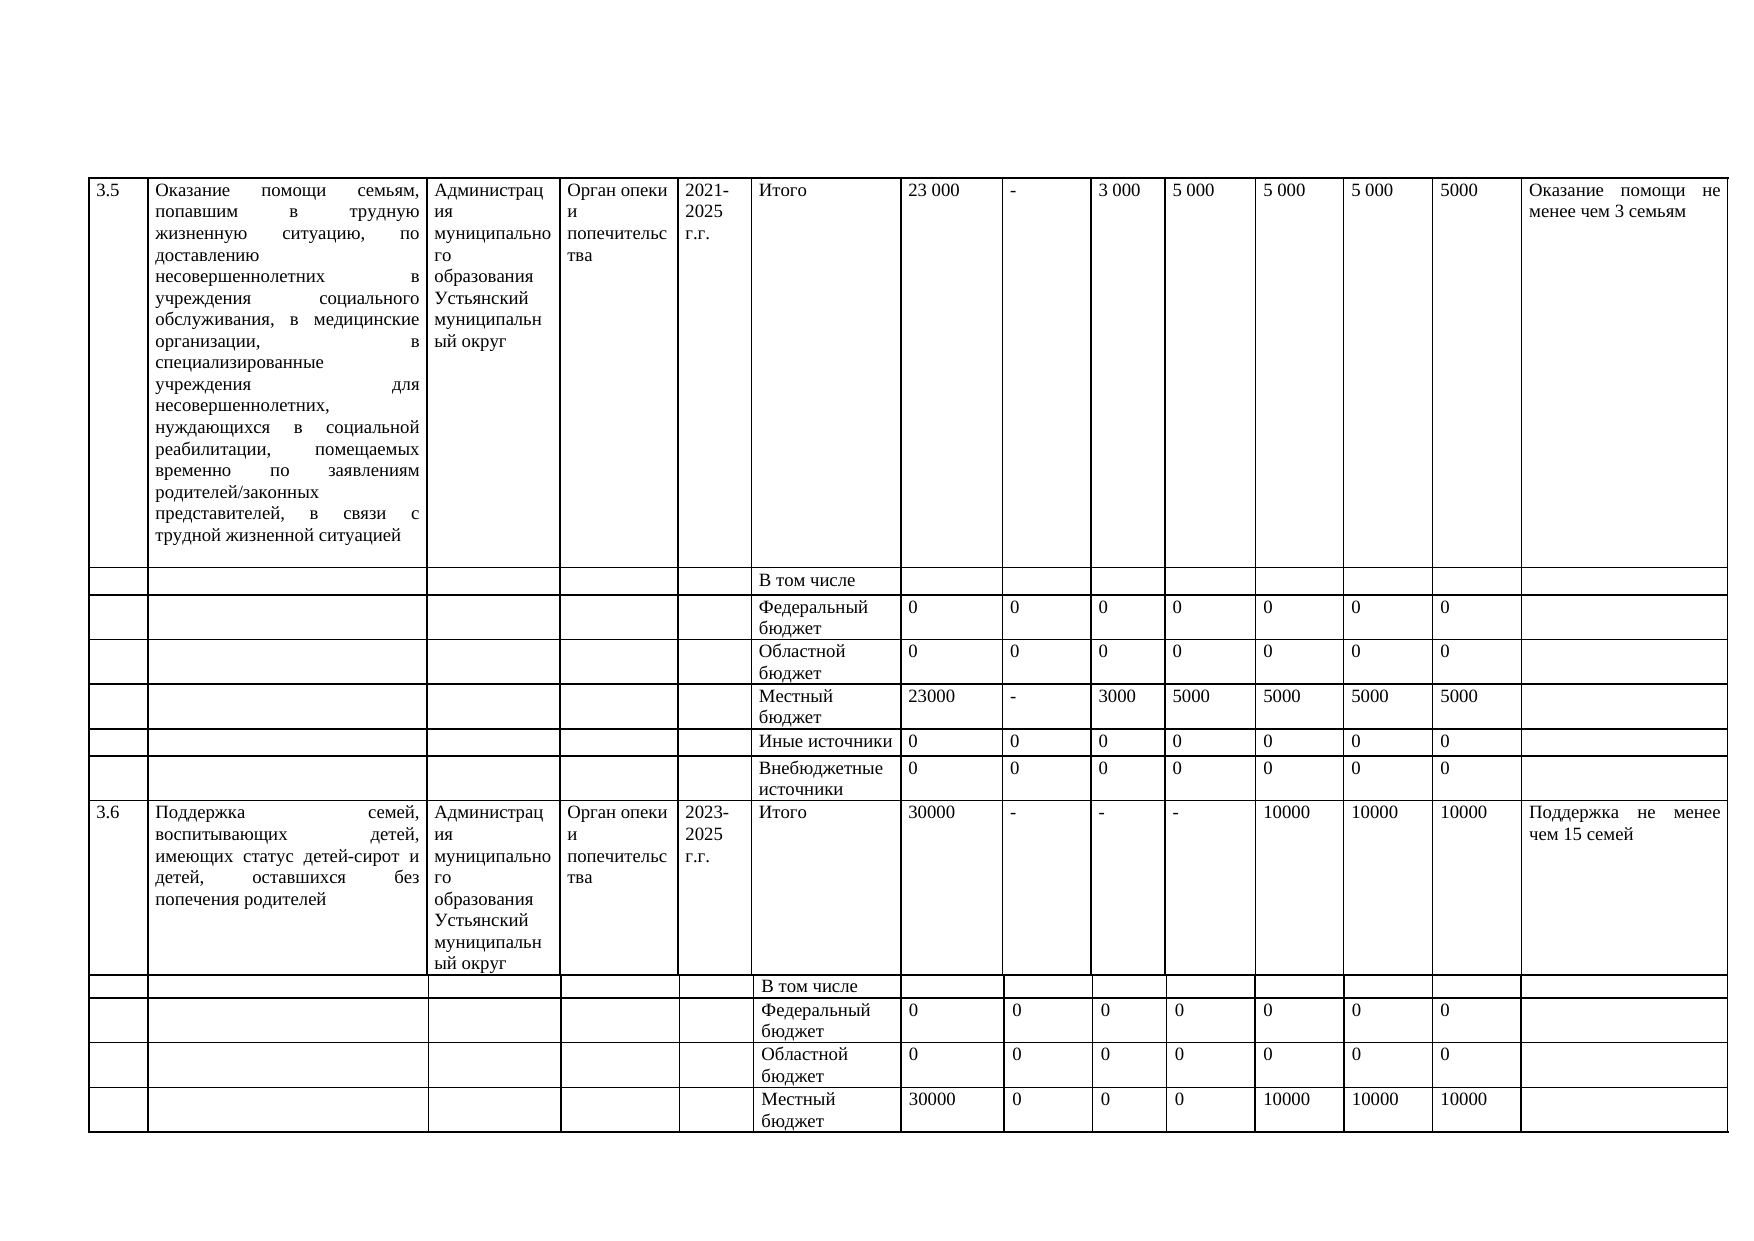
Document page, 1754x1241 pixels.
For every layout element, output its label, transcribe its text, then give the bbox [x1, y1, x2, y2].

table_cell 0 [1345, 1043, 1432, 1086]
table_cell 0 [1092, 596, 1164, 639]
table_cell [1167, 976, 1254, 997]
table_cell 0 [902, 596, 1002, 639]
table_cell 0 [902, 730, 1002, 755]
table_cell Администрация муниципального образования Устьянский муниципальный округ [428, 179, 559, 567]
table_cell [1433, 568, 1521, 594]
table_cell [1344, 568, 1432, 594]
table_cell Федеральный бюджет [754, 999, 900, 1042]
table_cell [90, 757, 147, 800]
table_cell Администрация муниципального образования Устьянский муниципальный округ [428, 801, 559, 974]
table_cell [680, 1088, 753, 1131]
table_cell 0 [1256, 757, 1343, 800]
table_cell [1522, 1088, 1727, 1131]
table_cell Внебюджетные источники [752, 757, 900, 800]
table_cell [428, 757, 559, 800]
table_cell [1522, 568, 1727, 594]
table_cell 5 000 [1166, 179, 1255, 567]
table_cell 0 [902, 999, 1003, 1042]
table_cell 5 000 [1256, 179, 1343, 567]
table_cell 23 000 [902, 179, 1002, 567]
table_cell [679, 757, 751, 800]
table_cell [902, 568, 1002, 594]
table_cell Поддержка семей, воспитывающих детей, имеющих статус детей-сирот и детей, оставшихся без попечения родителей [149, 801, 426, 974]
table_cell В том числе [752, 568, 900, 594]
table_cell 3 000 [1092, 179, 1164, 567]
table_cell 0 [1092, 757, 1164, 800]
table_cell [1522, 999, 1727, 1042]
table_cell [679, 730, 751, 755]
table_cell Орган опеки и попечительства [561, 179, 677, 567]
table_cell [428, 568, 559, 594]
table_cell - [1092, 801, 1164, 974]
table_cell [149, 568, 426, 594]
table_cell [90, 640, 147, 683]
table_cell 5000 [1344, 685, 1432, 728]
table_cell [1522, 685, 1727, 728]
table_cell [90, 1043, 147, 1086]
table_cell [1093, 976, 1166, 997]
table_cell [561, 730, 677, 755]
table_cell [429, 999, 560, 1042]
table_cell 0 [1005, 1088, 1092, 1131]
table_cell 0 [1005, 1043, 1092, 1086]
table_cell - [1003, 179, 1090, 567]
table_cell [90, 596, 147, 639]
table_cell 0 [1433, 757, 1521, 800]
table_cell [679, 568, 751, 594]
table_cell [562, 999, 679, 1042]
table_cell 0 [1433, 730, 1521, 755]
table_cell [679, 596, 751, 639]
table_cell [90, 999, 147, 1042]
table_cell 2021-2025 г.г. [679, 179, 751, 567]
table_cell [562, 1088, 679, 1131]
table_cell [561, 757, 677, 800]
table_cell [1522, 596, 1727, 639]
table_cell Итого [752, 801, 900, 974]
table_cell [680, 999, 753, 1042]
table_cell [90, 685, 147, 728]
table_cell 10000 [1256, 1088, 1343, 1131]
table_cell 0 [1166, 596, 1255, 639]
table_cell Иные источники [752, 730, 900, 755]
table_cell 10000 [1433, 1088, 1520, 1131]
table_cell 0 [1093, 1088, 1166, 1131]
table_cell [149, 596, 426, 639]
table_cell [149, 1043, 428, 1086]
table_cell [428, 685, 559, 728]
table_cell Поддержка не менее чем 15 семей [1522, 801, 1727, 974]
table_cell 0 [1344, 640, 1432, 683]
table_cell 2023-2025 г.г. [679, 801, 751, 974]
table_cell - [1003, 801, 1090, 974]
table_cell [428, 596, 559, 639]
table_cell [1166, 568, 1255, 594]
table_cell Оказание помощи не менее чем 3 семьям [1522, 179, 1727, 567]
table_cell [149, 999, 428, 1042]
table_cell 0 [1166, 730, 1255, 755]
table_cell [149, 1088, 428, 1131]
table_cell [429, 1043, 560, 1086]
table_cell Итого [752, 179, 900, 567]
table_cell 5 000 [1344, 179, 1432, 567]
table_cell - [1166, 801, 1255, 974]
table_cell 0 [1093, 999, 1166, 1042]
table_cell [679, 640, 751, 683]
table_cell 0 [1433, 640, 1521, 683]
table_cell 0 [902, 757, 1002, 800]
table_cell [680, 976, 753, 997]
table_cell 5000 [1433, 179, 1521, 567]
table_cell Областной бюджет [754, 1043, 900, 1086]
table_cell [429, 976, 560, 997]
table_cell Оказание помощи семьям, попавшим в трудную жизненную ситуацию, по доставлению несовершеннолетних в учреждения социального обслуживания, в медицинские организации, в специализированные учреждения для несовершеннолетних, нуждающихся в социальной реабилитации, помещаемых временно по заявлениям родителей/законных представителей, в связи с трудной жизненной ситуацией [149, 179, 426, 567]
table_cell [149, 640, 426, 683]
table_cell Орган опеки и попечительства [561, 801, 677, 974]
table_cell 0 [1344, 596, 1432, 639]
table_cell [1433, 976, 1520, 997]
table_cell [1522, 640, 1727, 683]
table_cell [679, 685, 751, 728]
table_cell [90, 1088, 147, 1131]
table_cell 30000 [902, 801, 1002, 974]
table_cell 0 [1005, 999, 1092, 1042]
table_cell 10000 [1256, 801, 1343, 974]
table_cell 0 [1256, 640, 1343, 683]
table_cell 0 [902, 1043, 1003, 1086]
table_cell 3.6 [90, 801, 147, 974]
table_cell В том числе [754, 976, 900, 997]
table_cell [149, 976, 428, 997]
table_cell Федеральный бюджет [752, 596, 900, 639]
table_cell [1345, 976, 1432, 997]
table_cell [428, 640, 559, 683]
table_cell 0 [1256, 1043, 1343, 1086]
table_cell 0 [1433, 999, 1520, 1042]
table_cell [562, 1043, 679, 1086]
table_cell [428, 730, 559, 755]
table_cell [1005, 976, 1092, 997]
table_cell 0 [1167, 999, 1254, 1042]
table_cell [561, 568, 677, 594]
table_cell 0 [1093, 1043, 1166, 1086]
table_cell [1256, 568, 1343, 594]
table_cell 3000 [1092, 685, 1164, 728]
table_cell [1003, 568, 1090, 594]
table_cell 0 [902, 640, 1002, 683]
table_cell 3.5 [90, 179, 147, 567]
table_cell [562, 976, 679, 997]
table_cell [1522, 757, 1727, 800]
table_cell [149, 757, 426, 800]
table_cell 0 [1344, 757, 1432, 800]
table_cell 0 [1344, 730, 1432, 755]
table_cell 10000 [1345, 1088, 1432, 1131]
table_cell 0 [1092, 730, 1164, 755]
table_cell 0 [1433, 1043, 1520, 1086]
table_cell [561, 685, 677, 728]
table_cell [429, 1088, 560, 1131]
table_cell 10000 [1344, 801, 1432, 974]
table_cell Местный бюджет [754, 1088, 900, 1131]
table_cell 0 [1003, 640, 1090, 683]
table_cell 23000 [902, 685, 1002, 728]
table_cell [902, 976, 1003, 997]
table_cell 0 [1003, 730, 1090, 755]
table_cell 10000 [1433, 801, 1521, 974]
table_cell 0 [1166, 640, 1255, 683]
table_cell 0 [1167, 1088, 1254, 1131]
table_cell 0 [1256, 999, 1343, 1042]
table_cell - [1003, 685, 1090, 728]
table_cell 0 [1092, 640, 1164, 683]
table_cell [149, 730, 426, 755]
table_cell [90, 568, 147, 594]
table_cell [561, 596, 677, 639]
table_cell 0 [1433, 596, 1521, 639]
table_cell 5000 [1433, 685, 1521, 728]
table_cell 30000 [902, 1088, 1003, 1131]
table_cell Местный бюджет [752, 685, 900, 728]
table_cell 0 [1256, 596, 1343, 639]
table_cell [1522, 976, 1727, 997]
table_cell 5000 [1256, 685, 1343, 728]
table_cell [680, 1043, 753, 1086]
table_cell [90, 976, 147, 997]
table_cell [90, 730, 147, 755]
table_cell [149, 685, 426, 728]
table_cell Областной бюджет [752, 640, 900, 683]
table_cell 0 [1003, 757, 1090, 800]
table_cell 0 [1003, 596, 1090, 639]
table_cell [1256, 976, 1343, 997]
table_cell [561, 640, 677, 683]
table_cell 0 [1167, 1043, 1254, 1086]
table_cell [1092, 568, 1164, 594]
table_cell 0 [1166, 757, 1255, 800]
table_cell [1522, 1043, 1727, 1086]
table_cell 0 [1345, 999, 1432, 1042]
table_cell 5000 [1166, 685, 1255, 728]
table_cell 0 [1256, 730, 1343, 755]
table_cell [1522, 730, 1727, 755]
